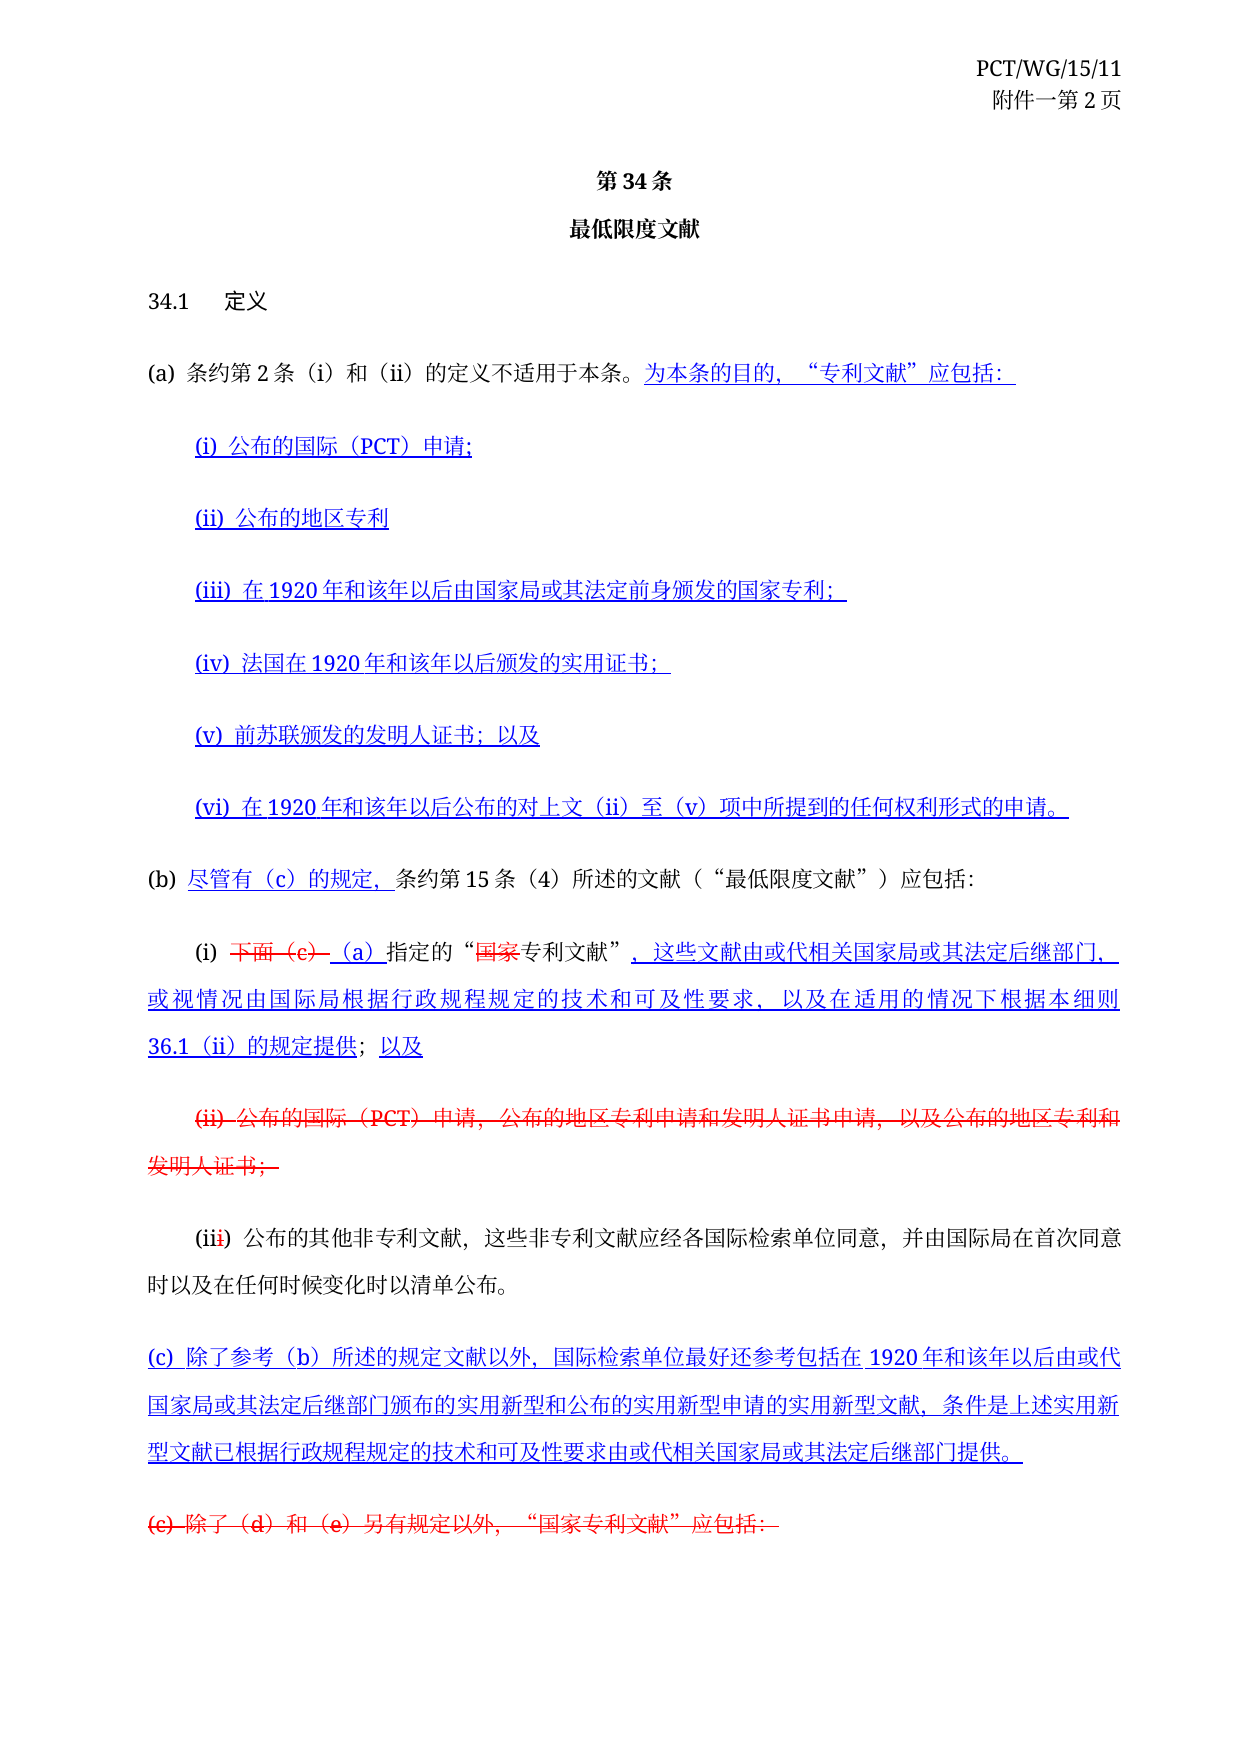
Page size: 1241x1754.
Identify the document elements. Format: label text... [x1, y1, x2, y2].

text (v) 前苏联颁发的发明人证书；以及 [148, 718, 1122, 749]
text (i) 下面（c）（a）指定的“国家专利文献”，这些文献由或代相关国家局或其法定后继部门，或视情况由国际局根据行政规程规定的技术和可及性要求，以及在适用的情况下根据本细则36.1（ii）的规定提供；以及 [148, 935, 1122, 1061]
text (i) 公布的国际（PCT）申请; [148, 429, 1122, 460]
text 34.1 定义 [148, 284, 1122, 316]
text (a) 条约第2条（i）和（ii）的定义不适用于本条。为本条的目的，“专利文献”应包括： [148, 357, 1122, 388]
text (vi) 在1920年和该年以后公布的对上文（ii）至（v）项中所提到的任何权利形式的申请。 [148, 790, 1122, 822]
text (c) 除了（d）和（e）另有规定以外，“国家专利文献”应包括： [148, 1507, 1122, 1539]
text (iii) 在1920年和该年以后由国家局或其法定前身颁发的国家专利； [148, 573, 1122, 605]
text (c) 除了参考（b）所述的规定文献以外，国际检索单位最好还参考包括在1920年和该年以后由或代国家局或其法定后继部门颁布的实用新型和公布的实用新型申请的实用新型文献，条件是上述实用新型文献已根据行政规程规定的技术和可及性要求由或代相关国家局或其法定后继部门提供。 [148, 1341, 1122, 1467]
text (ii) 公布的地区专利 [148, 501, 1122, 533]
text (iii) 公布的其他非专利文献，这些非专利文献应经各国际检索单位同意，并由国际局在首次同意时以及在任何时候变化时以清单公布。 [148, 1221, 1122, 1300]
text (iv) 法国在1920年和该年以后颁发的实用证书； [148, 646, 1122, 677]
text (ii) 公布的国际（PCT）申请，公布的地区专利申请和发明人证书申请，以及公布的地区专利和发明人证书； [148, 1102, 1122, 1180]
title 第34条 最低限度文献 [148, 164, 1122, 243]
text (b) 尽管有（c）的规定，条约第15条（4）所述的文献（“最低限度文献”）应包括： [148, 863, 1122, 894]
